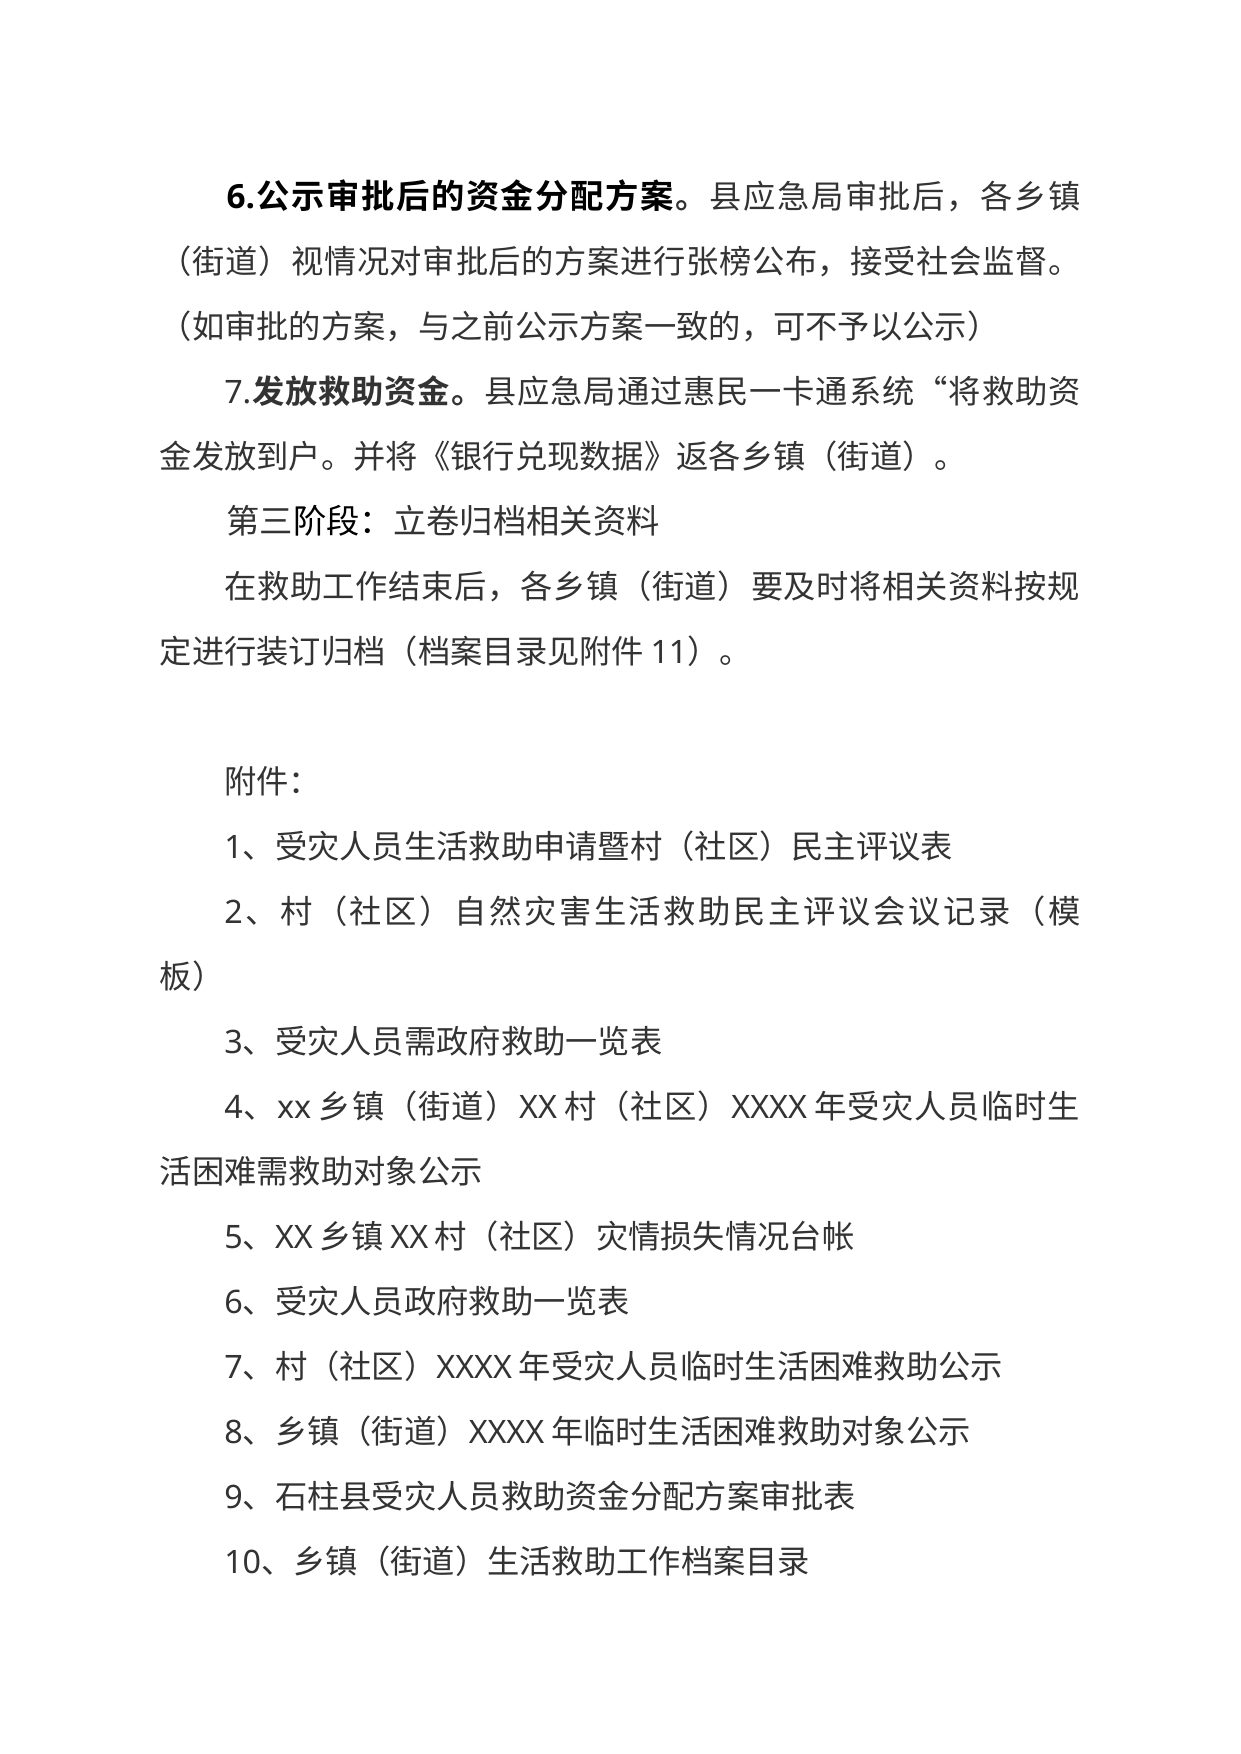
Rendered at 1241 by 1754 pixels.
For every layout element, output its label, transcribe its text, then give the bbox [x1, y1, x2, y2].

list 7.发放救助资金。县应急局通过惠民一卡通系统“将救助资金发放到户。并将《银行兑现数据》返各乡镇（街道）。 [159, 357, 1081, 487]
text 4、xx乡镇（街道）XX村（社区）XXXX年受灾人员临时生活困难需救助对象公示 [159, 1072, 1081, 1202]
text 在救助工作结束后，各乡镇（街道）要及时将相关资料按规定进行装订归档（档案目录见附件11）。 [159, 552, 1081, 682]
list 第三阶段：立卷归档相关资料 [159, 487, 1081, 552]
list 6.公示审批后的资金分配方案。县应急局审批后，各乡镇（街道）视情况对审批后的方案进行张榜公布，接受社会监督。（如审批的方案，与之前公示方案一致的，可不予以公示） [159, 162, 1081, 357]
text 8、乡镇（街道）XXXX年临时生活困难救助对象公示 [159, 1397, 1081, 1462]
text 2、村（社区）自然灾害生活救助民主评议会议记录（模板） [159, 877, 1081, 1007]
text 9、石柱县受灾人员救助资金分配方案审批表 [159, 1462, 1081, 1527]
text 5、XX乡镇XX村（社区）灾情损失情况台帐 [159, 1202, 1081, 1267]
text 3、受灾人员需政府救助一览表 [159, 1007, 1081, 1072]
text 附件： [159, 747, 1081, 812]
text 1、受灾人员生活救助申请暨村（社区）民主评议表 [159, 812, 1081, 877]
text 10、乡镇（街道）生活救助工作档案目录 [159, 1527, 1081, 1592]
text 6、受灾人员政府救助一览表 [159, 1267, 1081, 1332]
text 7、村（社区）XXXX年受灾人员临时生活困难救助公示 [159, 1332, 1081, 1397]
